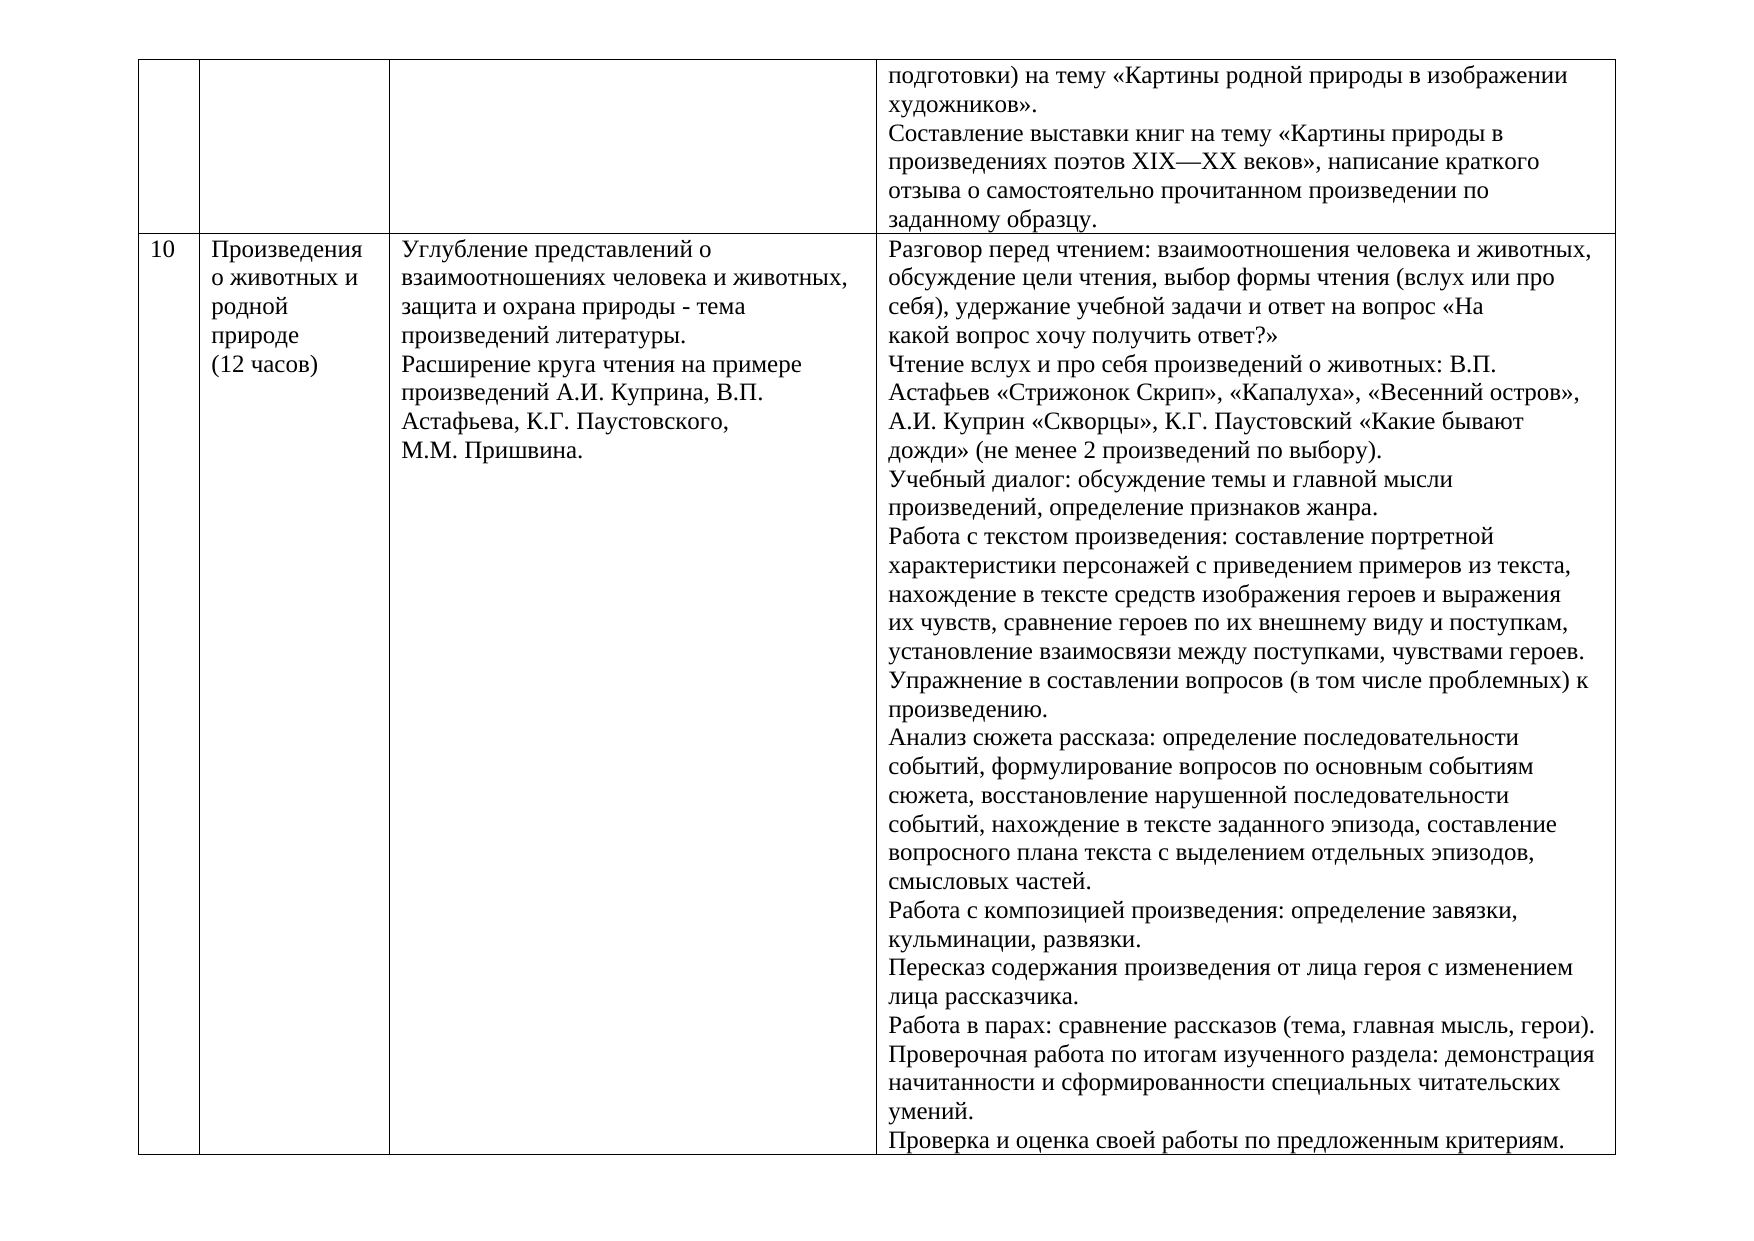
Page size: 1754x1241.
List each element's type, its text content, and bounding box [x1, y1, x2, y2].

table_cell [200, 234, 389, 1154]
table_cell 9 [139, 60, 199, 233]
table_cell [390, 60, 876, 233]
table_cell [877, 234, 1615, 1154]
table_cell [877, 60, 1615, 233]
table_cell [200, 60, 389, 233]
table_cell 10 [139, 234, 199, 1154]
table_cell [390, 234, 876, 1154]
